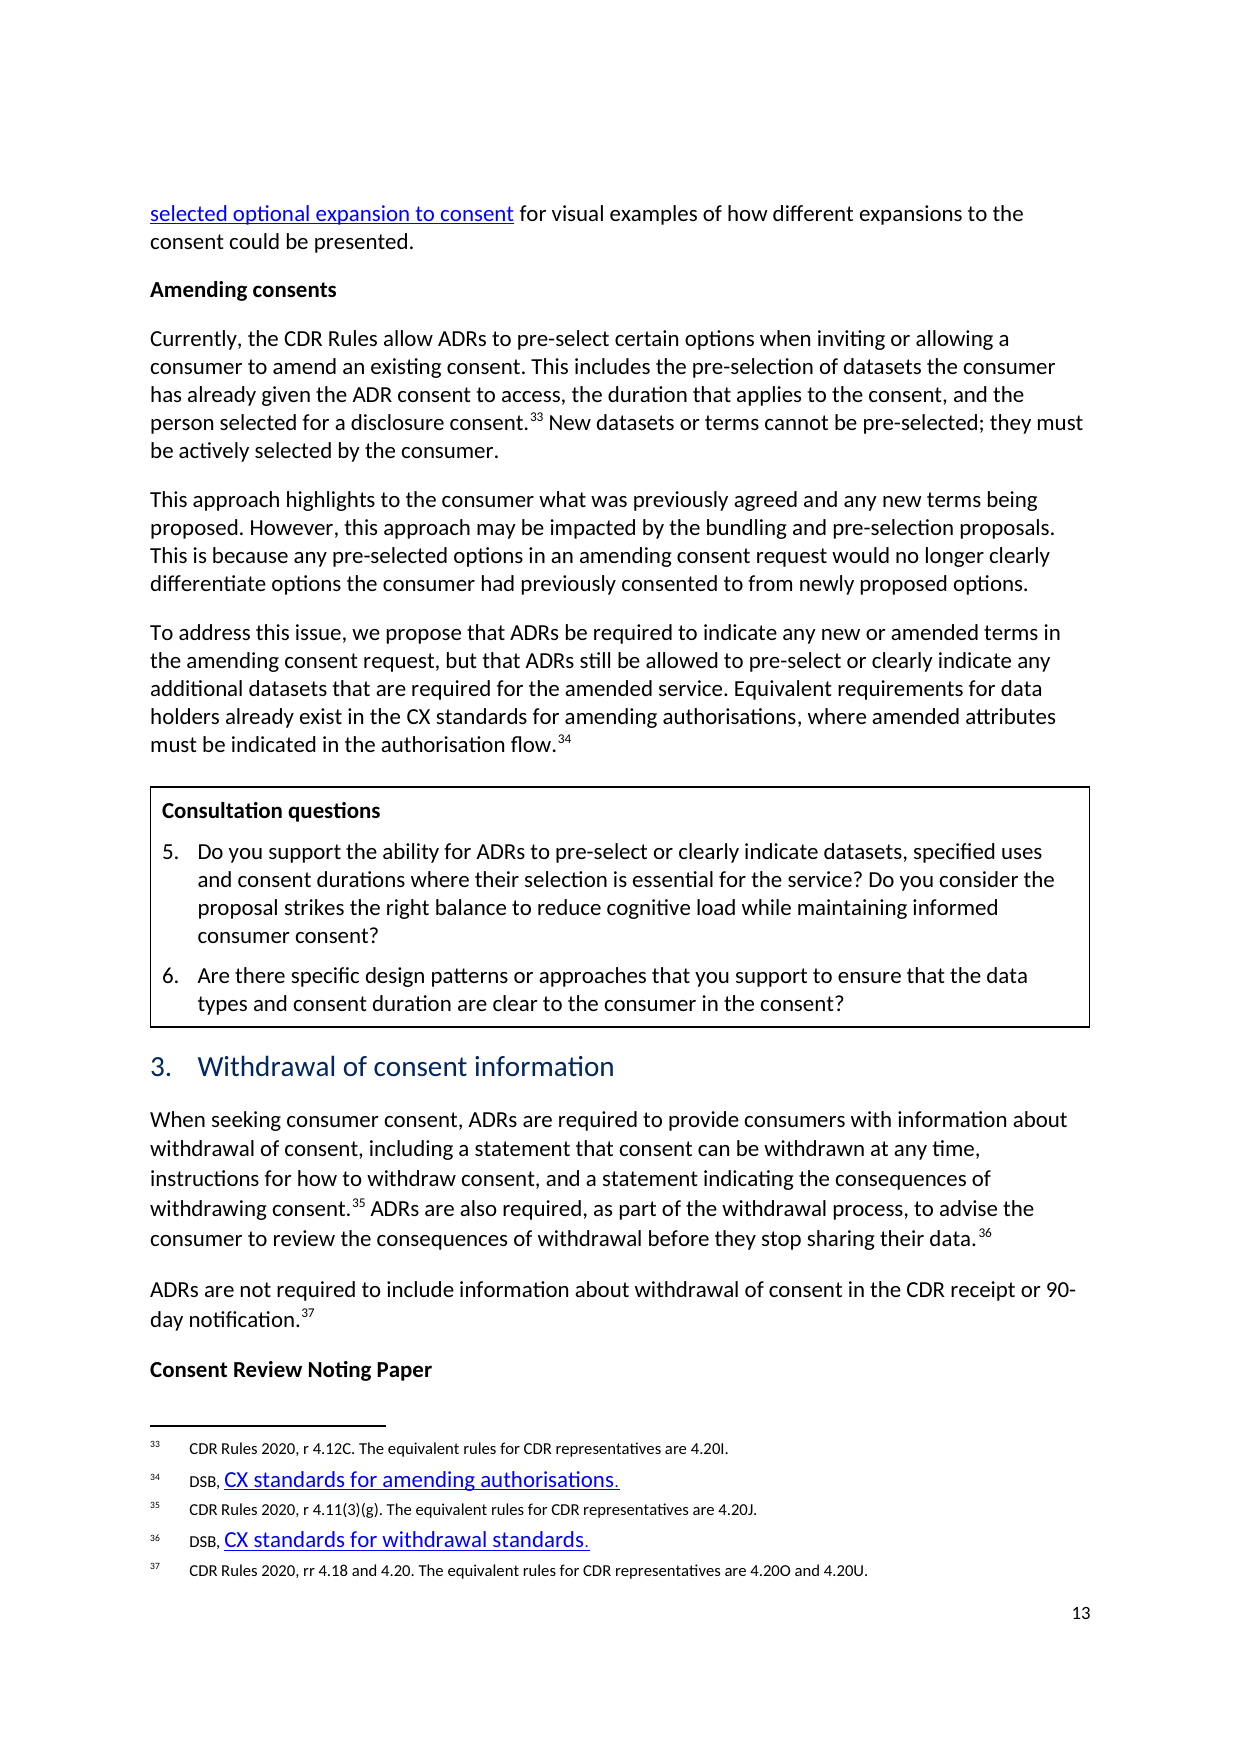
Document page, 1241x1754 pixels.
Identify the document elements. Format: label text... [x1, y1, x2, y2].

text ADRs are not required to include information about withdrawal of consent in the CDR receipt or 90-day notification. [150, 1275, 1090, 1333]
text Amending consents [150, 276, 1090, 304]
text To address this issue, we propose that ADRs be required to indicate any new or amended terms in the amending consent request, but that ADRs still be allowed to pre-select or clearly indicate any additional datasets that are required for the amended service. Equivalent requirements for data holders already exist in the CX standards for amending authorisations, where amended attributes must be indicated in the authorisation flow. [150, 618, 1090, 786]
subtitle Withdrawal of consent information [150, 1048, 1090, 1084]
text This approach highlights to the consumer what was previously agreed and any new terms being proposed. However, this approach may be impacted by the bundling and pre-selection proposals. This is because any pre-selected options in an amending consent request would no longer clearly differentiate options the consumer had previously consented to from newly proposed options. [150, 485, 1090, 597]
table_header Consultation questions Do you support the ability for ADRs to pre-select or clearly indicate datasets, specified uses and consent durations where their selection is essential for the service? Do you consider the proposal strikes the right balance to reduce cognitive load while maintaining informed consumer consent? Are there specific design patterns or approaches that you support to ensure that the data types and consent duration are clear to the consumer in the consent? [151, 788, 1089, 1026]
text When seeking consumer consent, ADRs are required to provide consumers with information about withdrawal of consent, including a statement that consent can be withdrawn at any time, instructions for how to withdraw consent, and a statement indicating the consequences of withdrawing consent. ADRs are also required, as part of the withdrawal process, to advise the consumer to review the consequences of withdrawal before they stop sharing their data. [150, 1105, 1090, 1252]
text Currently, the CDR Rules allow ADRs to pre-select certain options when inviting or allowing a consumer to amend an existing consent. This includes the pre-selection of datasets the consumer has already given the ADR consent to access, the duration that applies to the consent, and the person selected for a disclosure consent. New datasets or terms cannot be pre-selected; they must be actively selected by the consumer. [150, 324, 1090, 464]
text Consent Review Noting Paper [150, 1356, 1090, 1384]
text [150, 199, 1090, 255]
